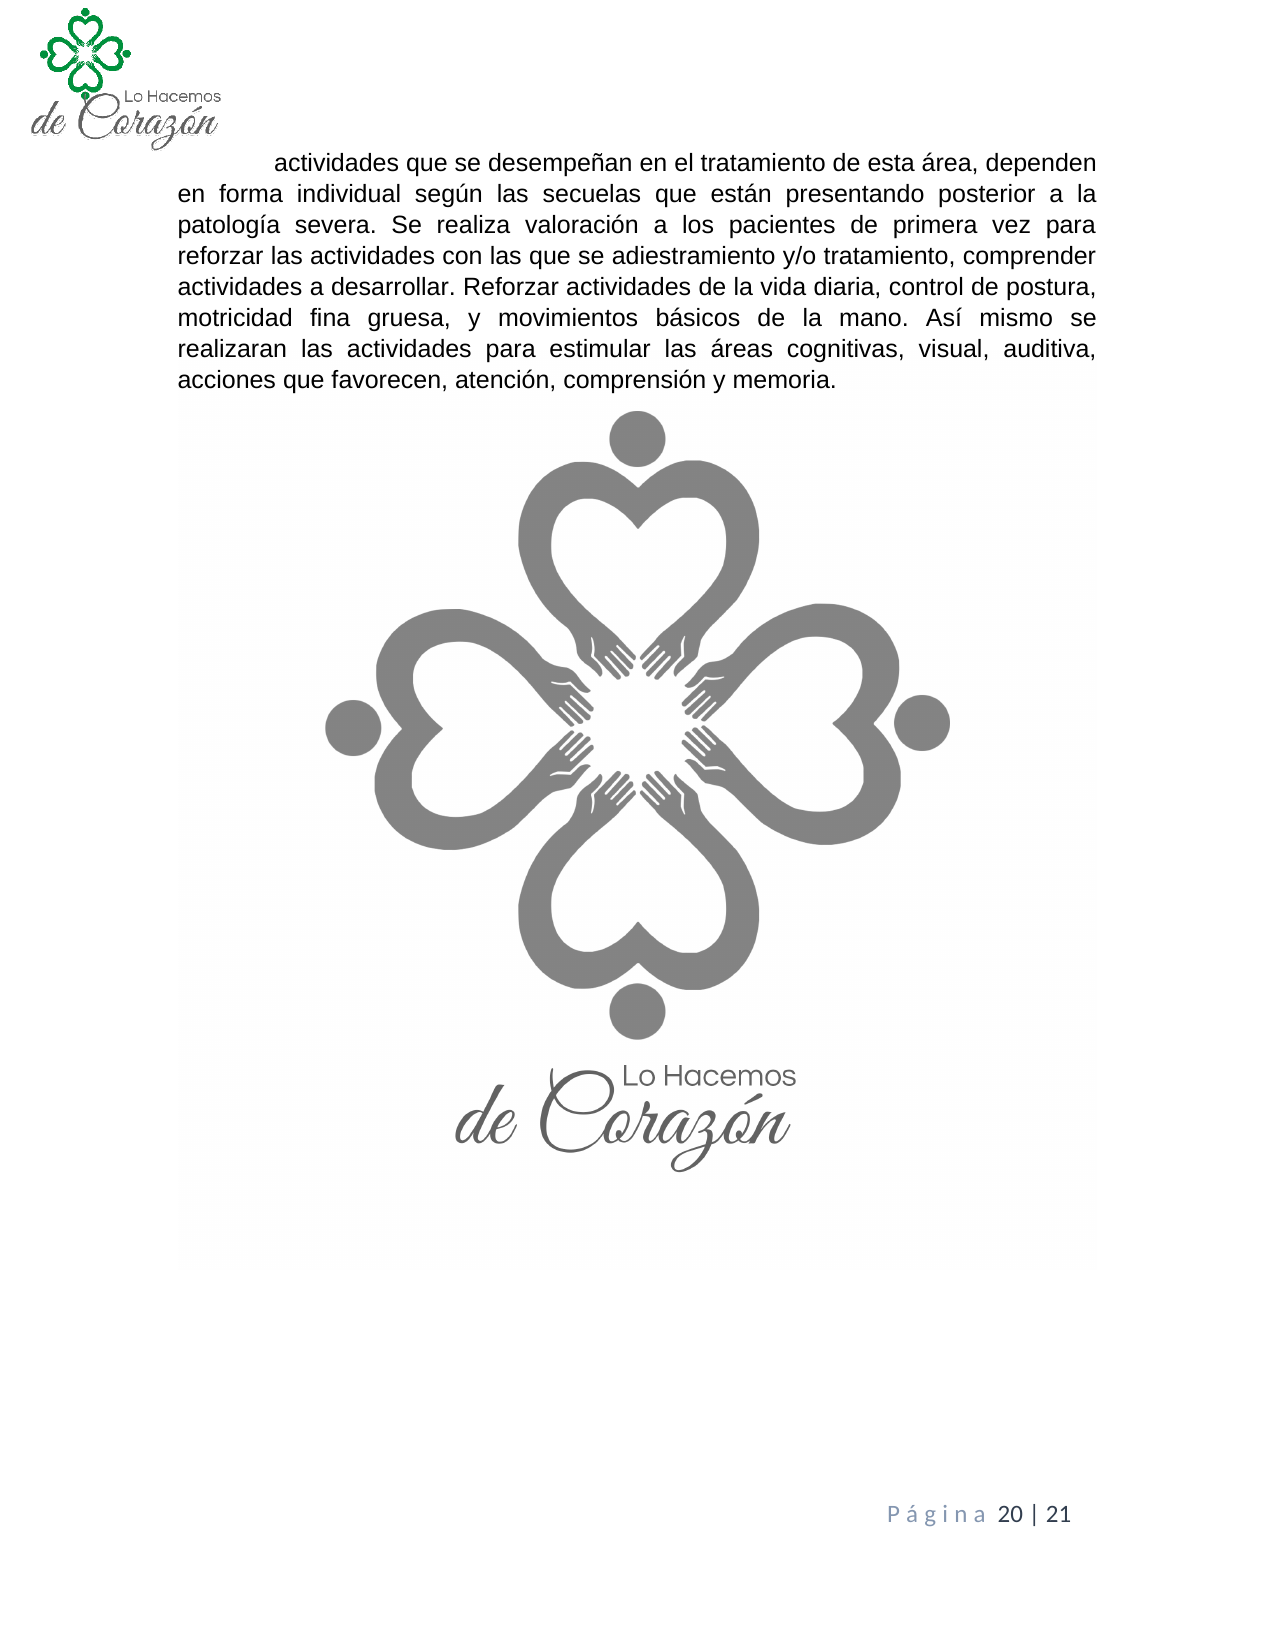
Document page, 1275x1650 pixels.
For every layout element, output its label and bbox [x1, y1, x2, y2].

picture [178, 394, 1097, 1270]
text [177, 148, 1098, 394]
picture [0, 0, 256, 170]
